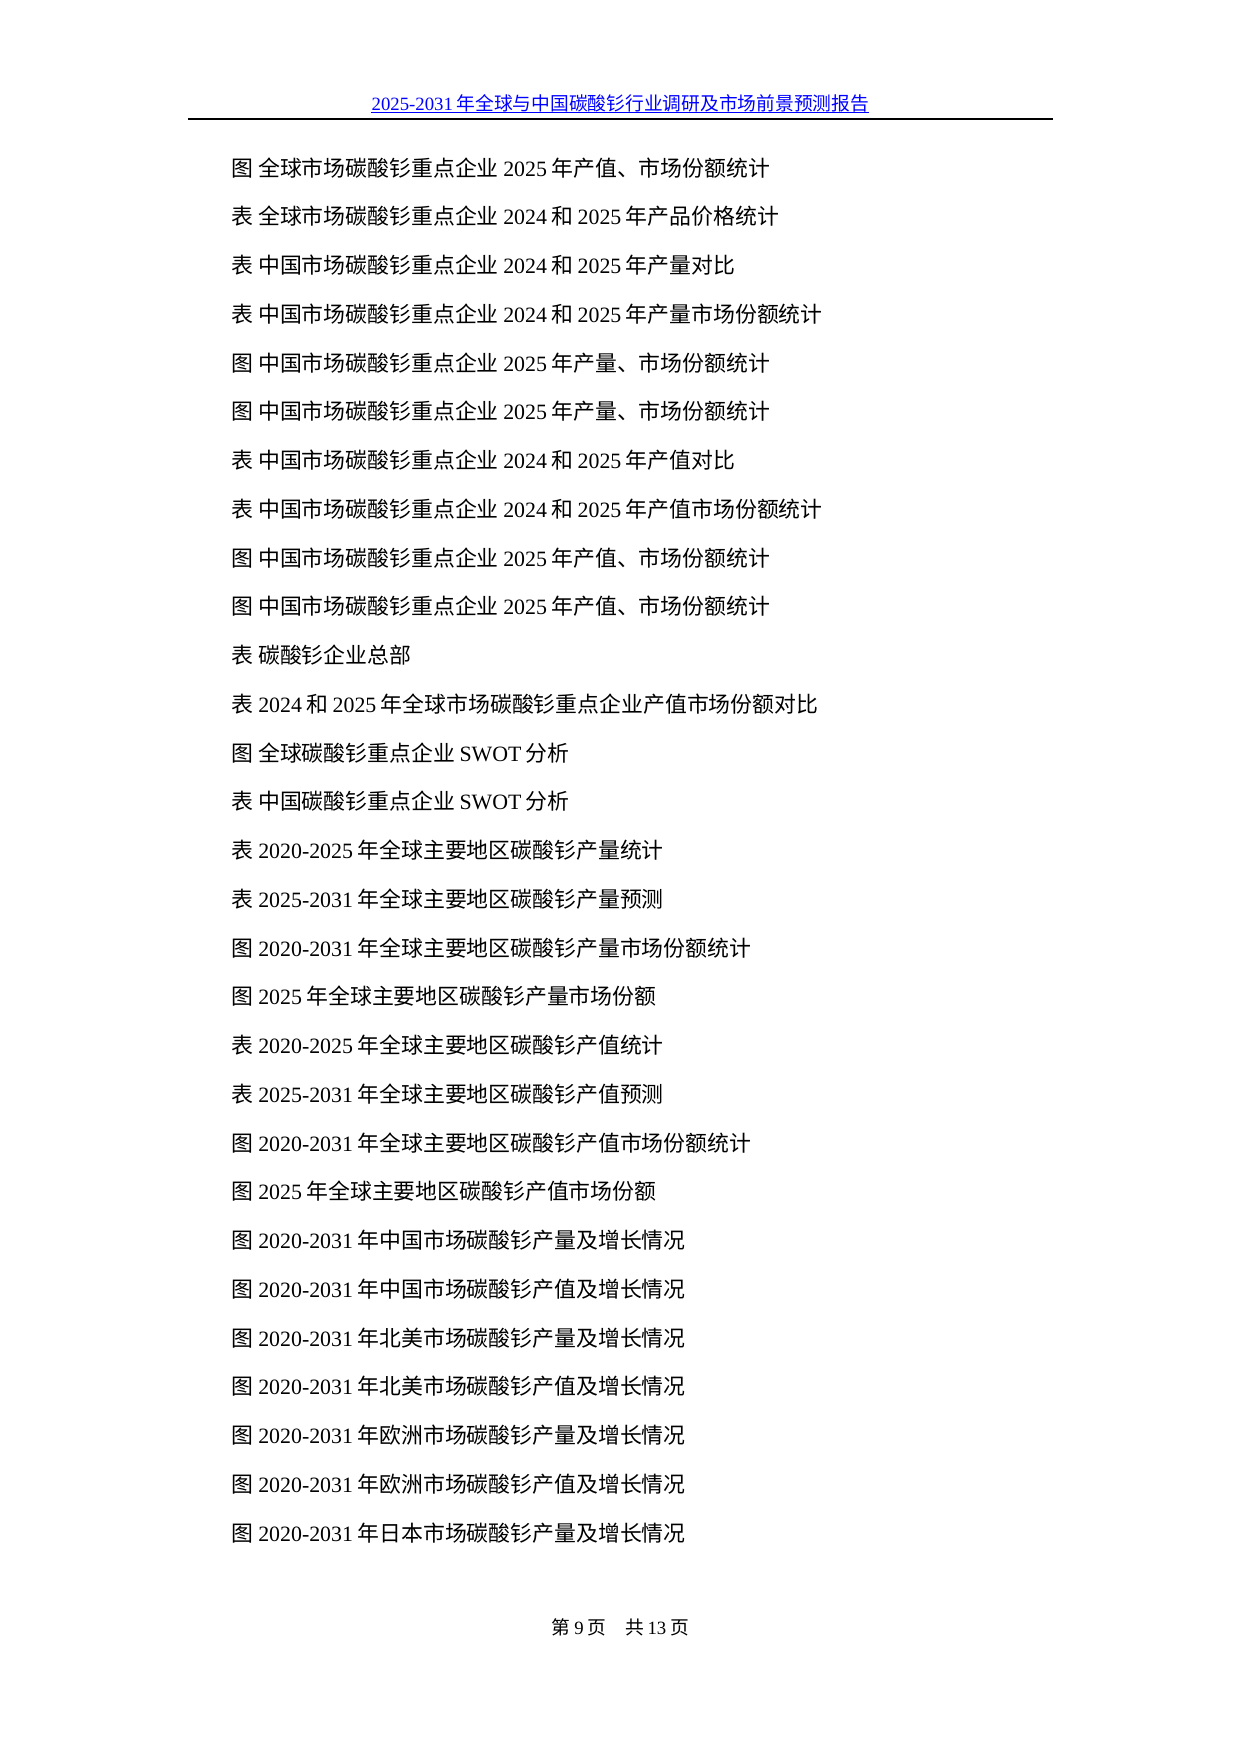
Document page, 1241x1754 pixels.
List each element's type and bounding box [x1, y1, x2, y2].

text [187, 150, 1053, 1548]
